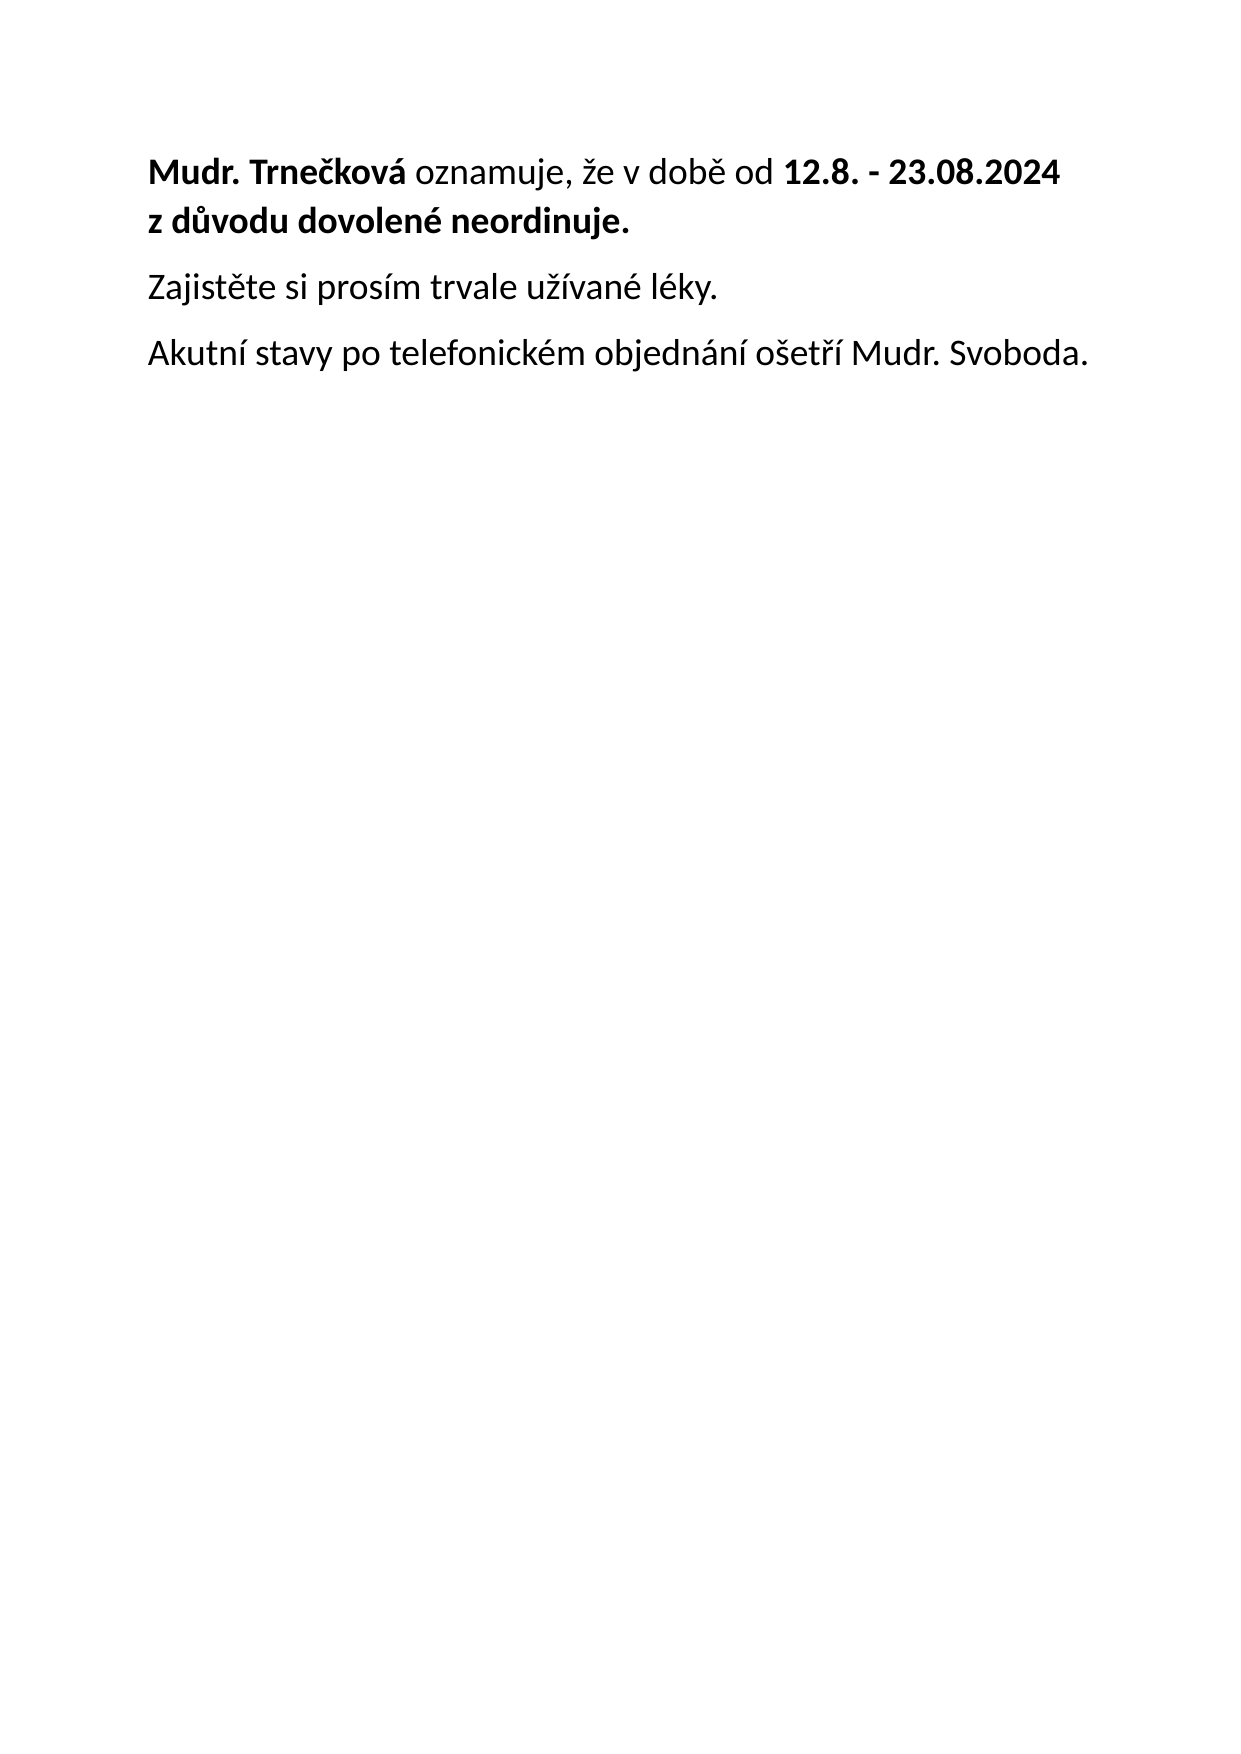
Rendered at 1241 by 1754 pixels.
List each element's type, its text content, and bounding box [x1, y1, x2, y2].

text Zajistěte si prosím trvale užívané léky. [148, 263, 1093, 309]
text Akutní stavy po telefonickém objednání ošetří Mudr. Svoboda. [148, 329, 1093, 375]
text Mudr. Trnečková oznamuje, že v době od 12.8. - 23.08.2024 z důvodu dovolené neordinuje. [148, 148, 1093, 243]
